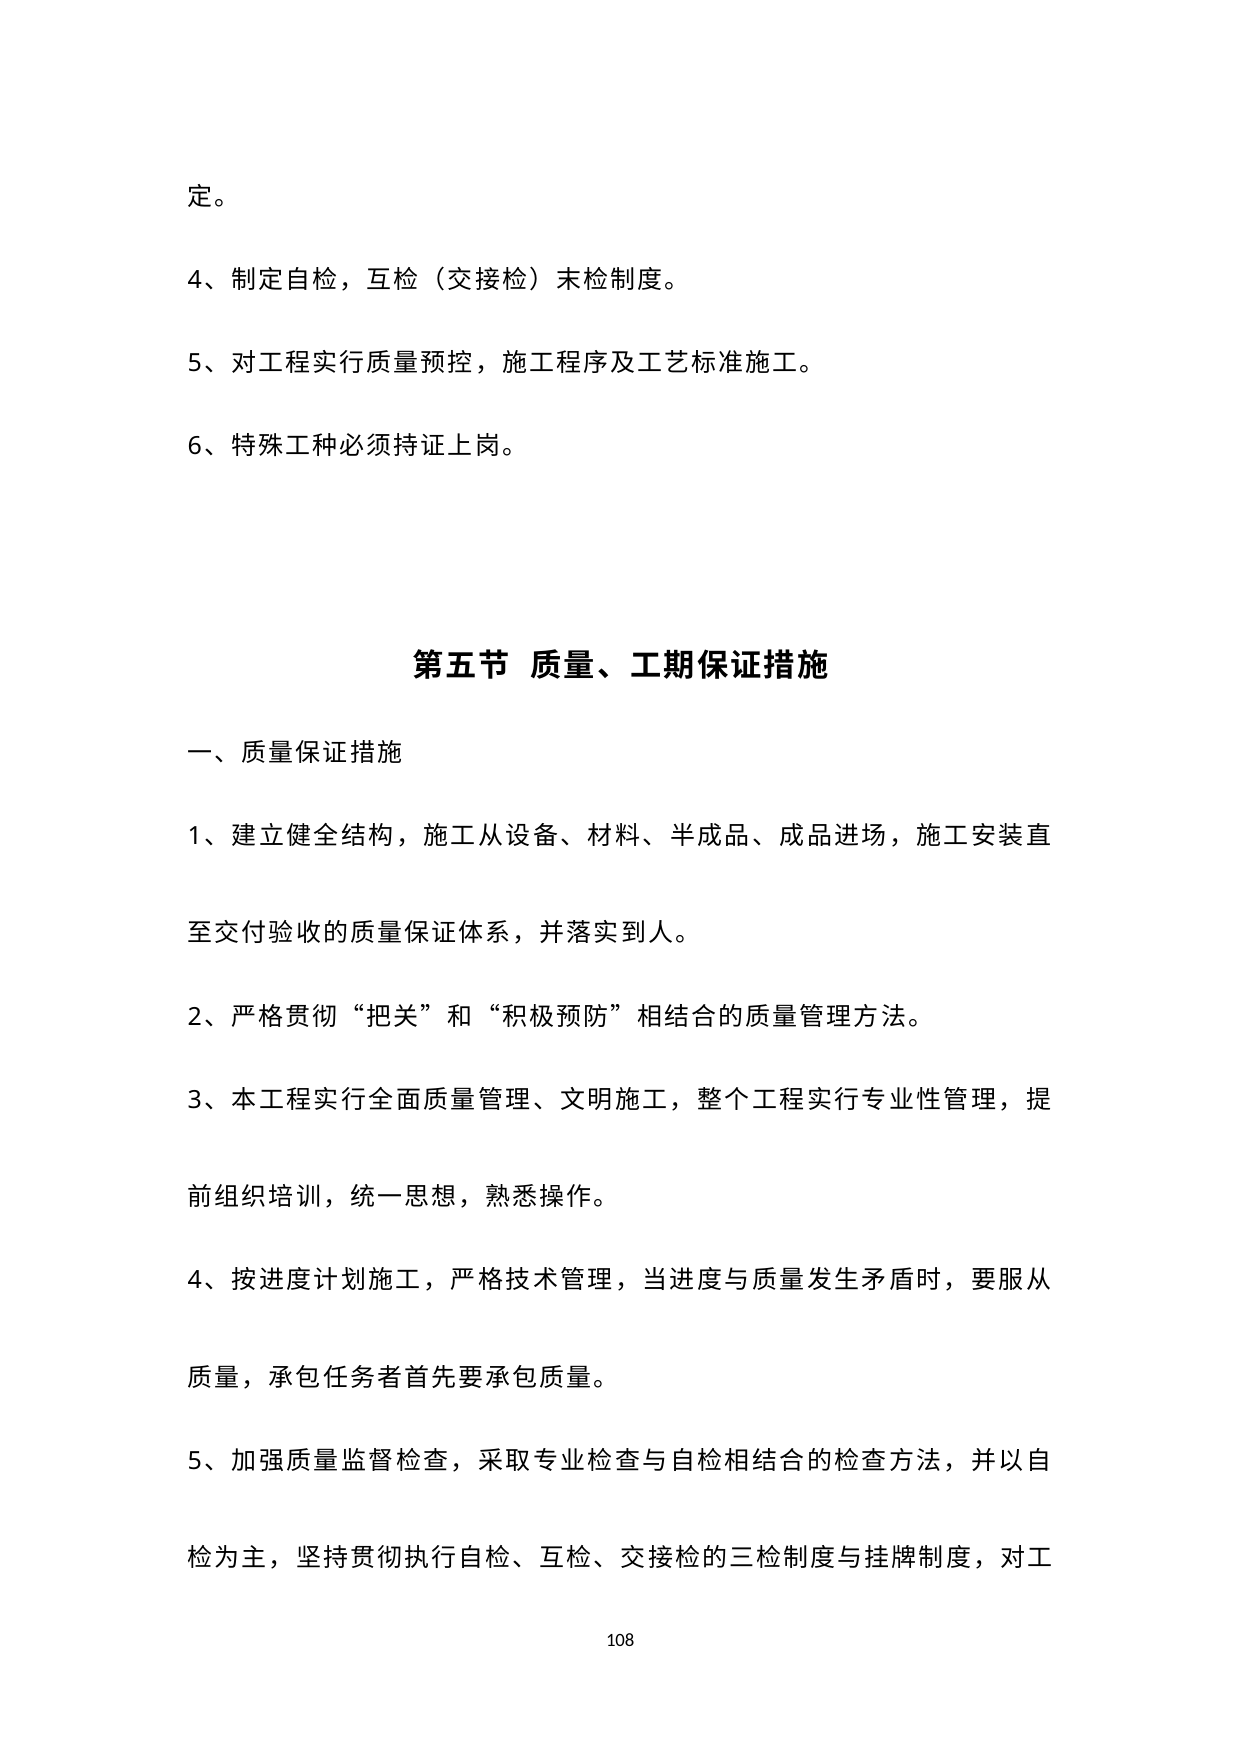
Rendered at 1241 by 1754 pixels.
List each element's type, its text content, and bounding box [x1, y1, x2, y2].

text 一、质量保证措施 [187, 718, 1053, 783]
text 3、本工程实行全面质量管理、文明施工，整个工程实行专业性管理，提前组织培训，统一思想，熟悉操作。 [187, 1065, 1053, 1227]
text 5、对工程实行质量预控，施工程序及工艺标准施工。 [187, 328, 1053, 393]
text 1、建立健全结构，施工从设备、材料、半成品、成品进场，施工安装直至交付验收的质量保证体系，并落实到人。 [187, 801, 1053, 963]
text 第五节 质量、工期保证措施 [187, 630, 1053, 695]
text 6、特殊工种必须持证上岗。 [187, 411, 1053, 476]
text 4、按进度计划施工，严格技术管理，当进度与质量发生矛盾时，要服从质量，承包任务者首先要承包质量。 [187, 1245, 1053, 1408]
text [187, 162, 1053, 227]
text 4、制定自检，互检（交接检）末检制度。 [187, 245, 1053, 310]
text 2、严格贯彻“把关”和“积极预防”相结合的质量管理方法。 [187, 982, 1053, 1047]
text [187, 1426, 1053, 1588]
